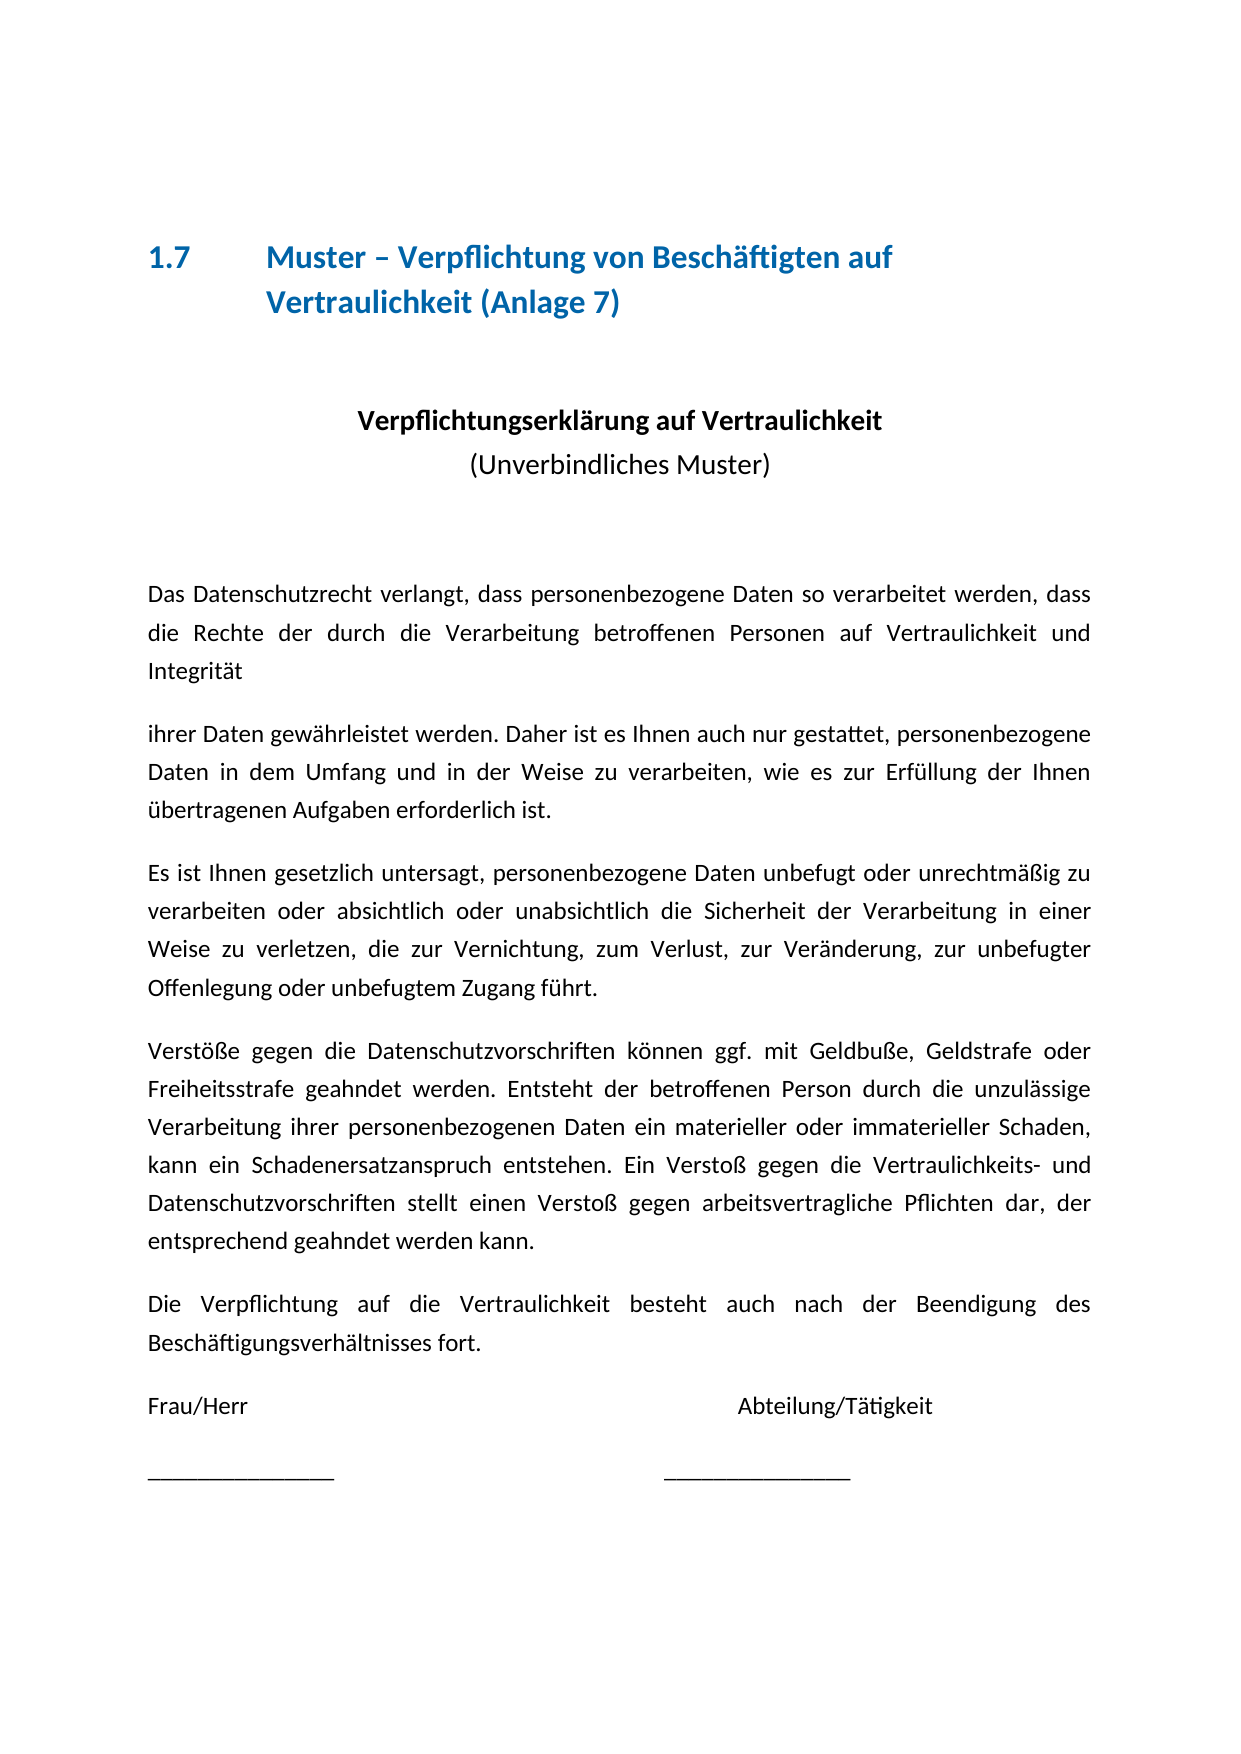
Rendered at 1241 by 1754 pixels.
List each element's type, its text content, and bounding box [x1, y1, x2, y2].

text (Unverbindliches Muster) [148, 446, 1092, 482]
text Verpflichtungserklärung auf Vertraulichkeit [148, 402, 1092, 437]
text Die Verpflichtung auf die Vertraulichkeit besteht auch nach der Beendigung des Beschäftigungsverhältnisses fort. [148, 1289, 1092, 1357]
text ihrer Daten gewährleistet werden. Daher ist es Ihnen auch nur gestattet, personenbezogene Daten in dem Umfang und in der Weise zu verarbeiten, wie es zur Erfüllung der Ihnen übertragenen Aufgaben erforderlich ist. [148, 718, 1092, 825]
text Das Datenschutzrecht verlangt, dass personenbezogene Daten so verarbeitet werden, dass die Rechte der durch die Verarbeitung betroffenen Personen auf Vertraulichkeit und Integrität [148, 579, 1092, 685]
subtitle Muster – Verpflichtung von Beschäftigten auf Vertraulichkeit (Anlage 7) [148, 236, 1092, 322]
text Es ist Ihnen gesetzlich untersagt, personenbezogene Daten unbefugt oder unrechtmäßig zu verarbeiten oder absichtlich oder unabsichtlich die Sicherheit der Verarbeitung in einer Weise zu verletzen, die zur Vernichtung, zum Verlust, zur Veränderung, zur unbefugter Offenlegung oder unbefugtem Zugang führt. [148, 857, 1092, 1002]
text Frau/Herr Abteilung/Tätigkeit [148, 1390, 1092, 1420]
text Verstöße gegen die Datenschutzvorschriften können ggf. mit Geldbuße, Geldstrafe oder Freiheitsstrafe geahndet werden. Entsteht der betroffenen Person durch die unzulässige Verarbeitung ihrer personenbezogenen Daten ein materieller oder immaterieller Schaden, kann ein Schadenersatzanspruch entstehen. Ein Verstoß gegen die Vertraulichkeits- und Datenschutzvorschriften stellt einen Verstoß gegen arbeitsvertragliche Pflichten dar, der entsprechend geahndet werden kann. [148, 1035, 1092, 1256]
text _______________ _______________ [148, 1453, 1092, 1483]
